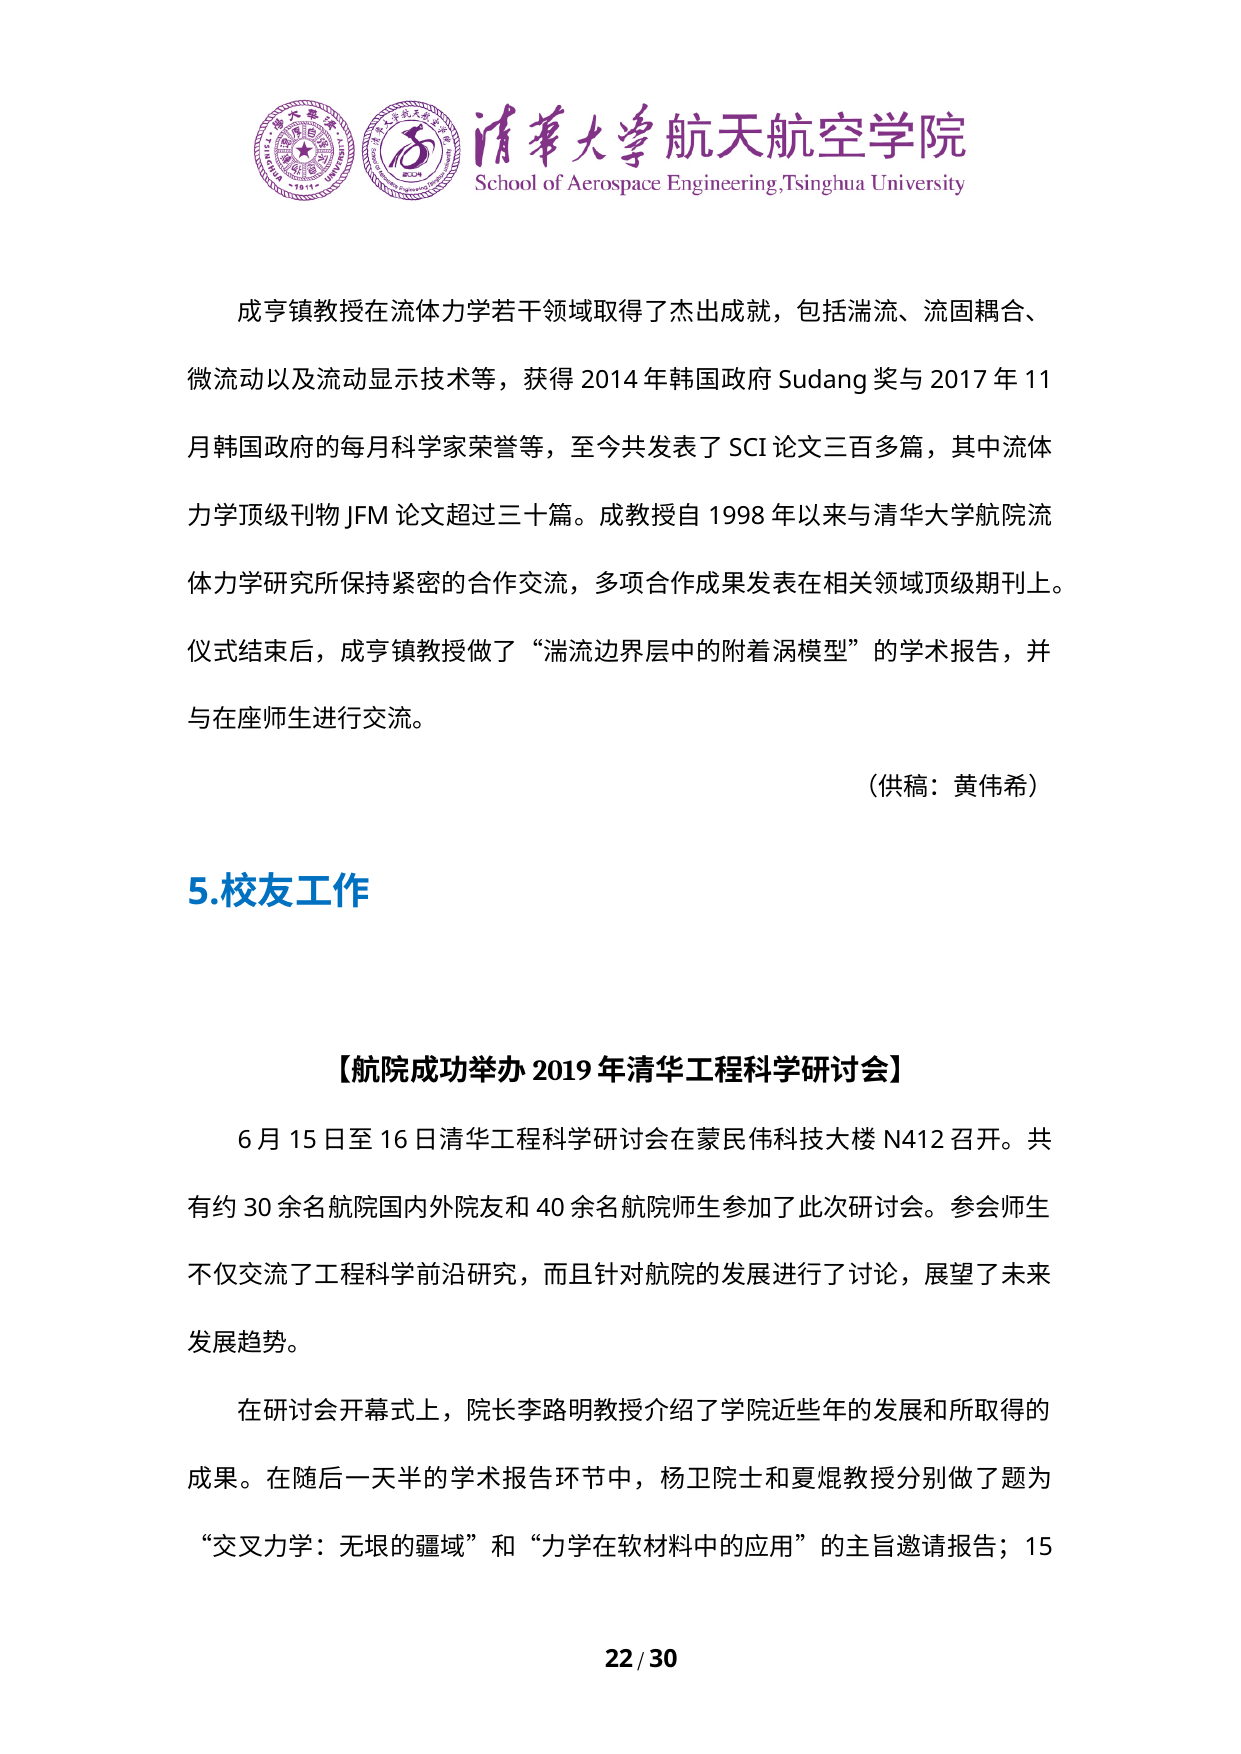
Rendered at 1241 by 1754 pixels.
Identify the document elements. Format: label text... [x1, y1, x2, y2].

text 【航院成功举办2019年清华工程科学研讨会】 [187, 1033, 1053, 1101]
picture [243, 88, 988, 206]
subtitle .校友工作 [187, 854, 1053, 922]
text 6月15日至16日清华工程科学研讨会在蒙民伟科技大楼N412召开。共有约30余名航院国内外院友和40余名航院师生参加了此次研讨会。参会师生不仅交流了工程科学前沿研究，而且针对航院的发展进行了讨论，展望了未来发展趋势。 [187, 1103, 1053, 1375]
